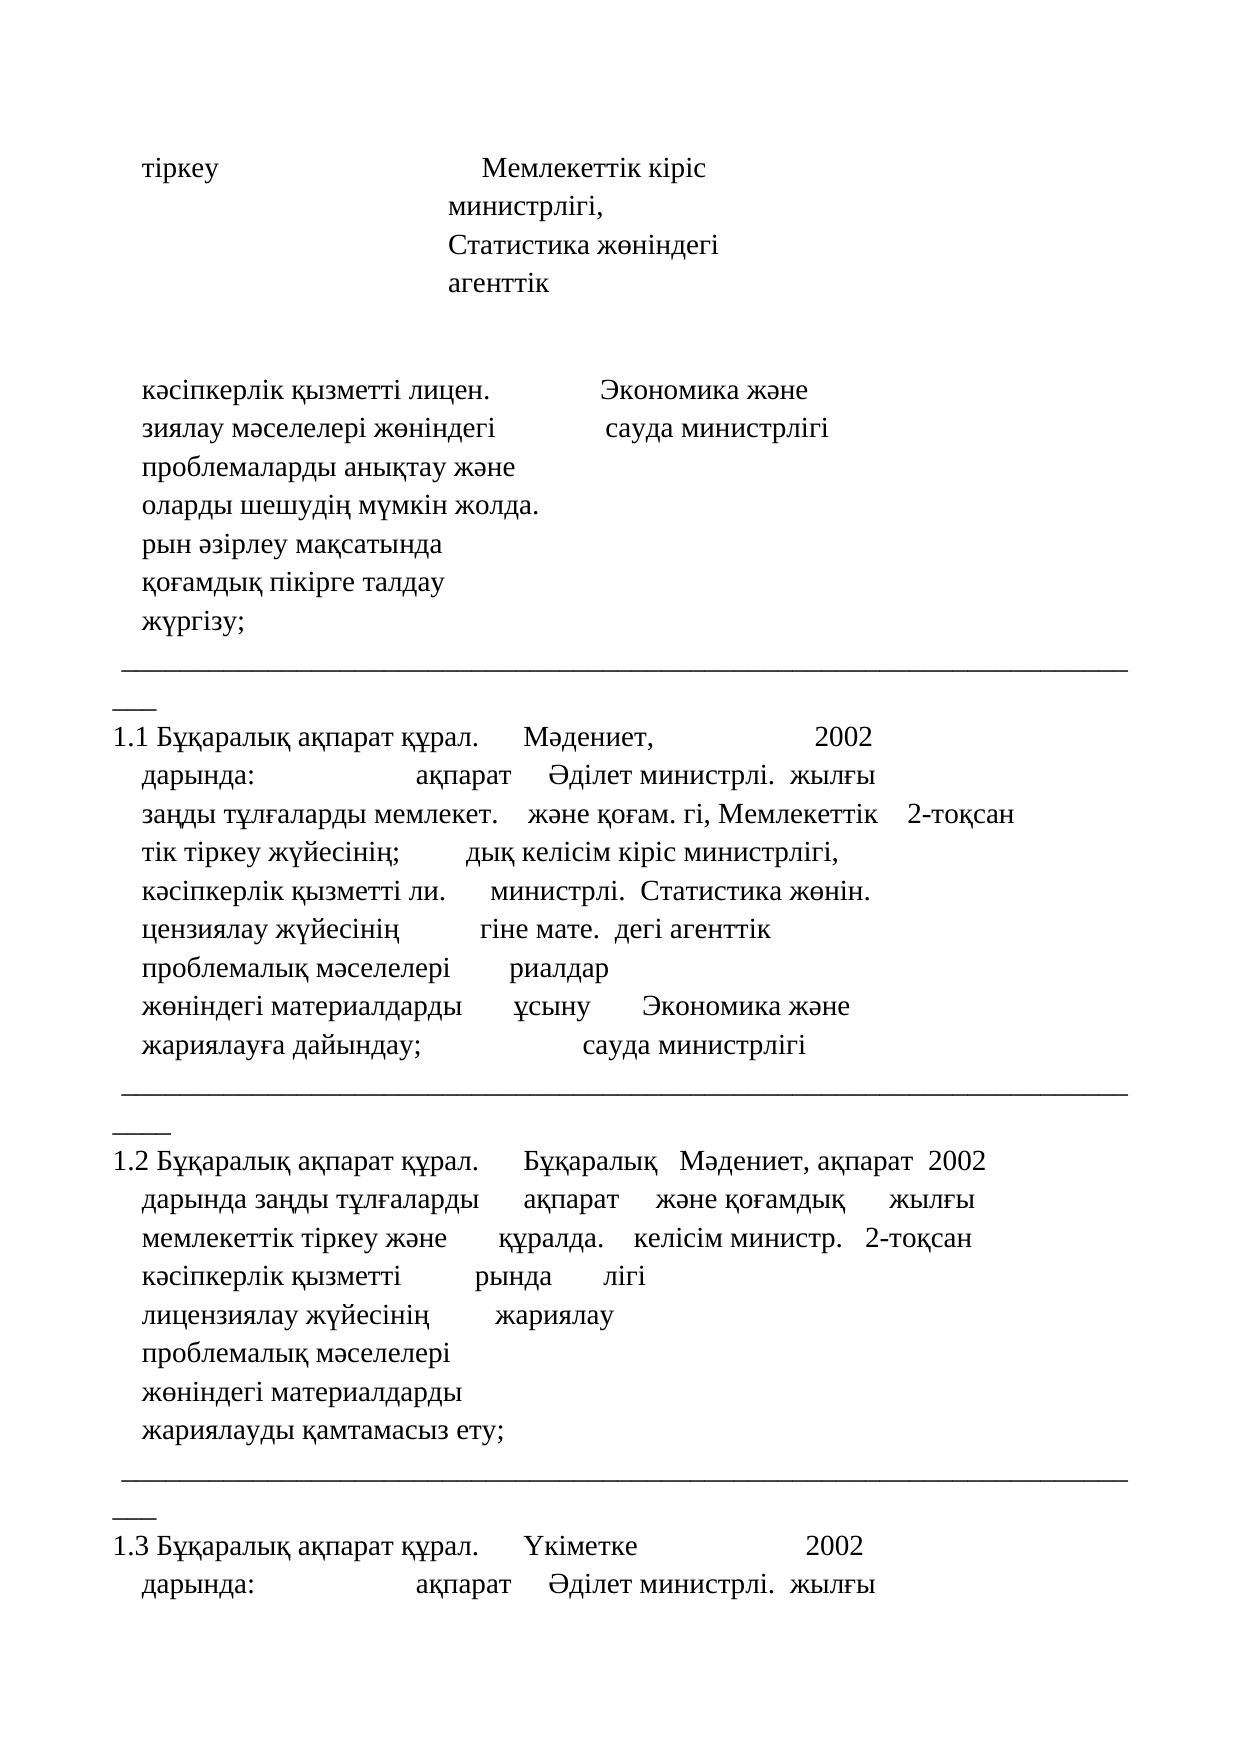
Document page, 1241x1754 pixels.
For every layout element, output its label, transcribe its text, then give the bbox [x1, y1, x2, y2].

text проблемалық мәселелері риалдар [112, 950, 1128, 983]
text кәсіпкерлік қызметті ли. министрлі. Статистика жөнін. [112, 873, 1128, 906]
text дарында заңды тұлғаларды ақпарат және қоғамдық жылғы [112, 1181, 1128, 1215]
text кәсіпкерлік қызметті лицен. Экономика және [112, 372, 1128, 405]
text оларды шешудің мүмкін жолда. [112, 487, 1128, 521]
text тік тіркеу жүйесінің; дық келісім кіріс министрлігі, [112, 834, 1128, 868]
text министрлігі, [112, 188, 1128, 222]
text ________________________________________________________________________ [112, 1451, 1128, 1523]
text зиялау мәселелері жөніндегі сауда министрлігі [112, 410, 1128, 444]
text жөніндегі материалдарды ұсыну Экономика және [112, 988, 1128, 1022]
text цензиялау жүйесінің гіне мате. дегі агенттік [112, 911, 1128, 945]
text заңды тұлғаларды мемлекет. және қоғам. гі, Мемлекеттік 2-тоқсан [112, 796, 1128, 829]
text рын әзірлеу мақсатында [112, 526, 1128, 559]
text мемлекеттік тіркеу және құралда. келісім министр. 2-тоқсан [112, 1220, 1128, 1253]
text дарында: ақпарат Әділет министрлі. жылғы [112, 757, 1128, 791]
text тіркеу Мемлекеттік кіріс [112, 150, 1128, 183]
text ________________________________________________________________________ [112, 642, 1128, 714]
text агенттік [112, 266, 1128, 299]
text 1.1 Бұқаралық ақпарат құрал. Мәдениет, 2002 [112, 719, 1128, 752]
text қоғамдық пікірге талдау [112, 564, 1128, 598]
text жүргізу; [112, 603, 1128, 637]
text проблемаларды анықтау және [112, 449, 1128, 482]
text кәсіпкерлік қызметті рында лігі [112, 1258, 1128, 1292]
text Статистика жөніндегі [112, 227, 1128, 261]
text жөніндегі материалдарды [112, 1374, 1128, 1407]
text жариялауды қамтамасыз ету; [112, 1412, 1128, 1446]
text _________________________________________________________________________ [112, 1066, 1128, 1138]
text дарында: ақпарат Әділет министрлі. жылғы [112, 1567, 1128, 1600]
text лицензиялау жүйесінің жариялау [112, 1297, 1128, 1330]
text 1.2 Бұқаралық ақпарат құрал. Бұқаралық Мәдениет, ақпарат 2002 [112, 1143, 1128, 1176]
text 1.3 Бұқаралық ақпарат құрал. Үкіметке 2002 [112, 1528, 1128, 1562]
text проблемалық мәселелері [112, 1335, 1128, 1369]
text жариялауға дайындау; сауда министрлігі [112, 1027, 1128, 1061]
